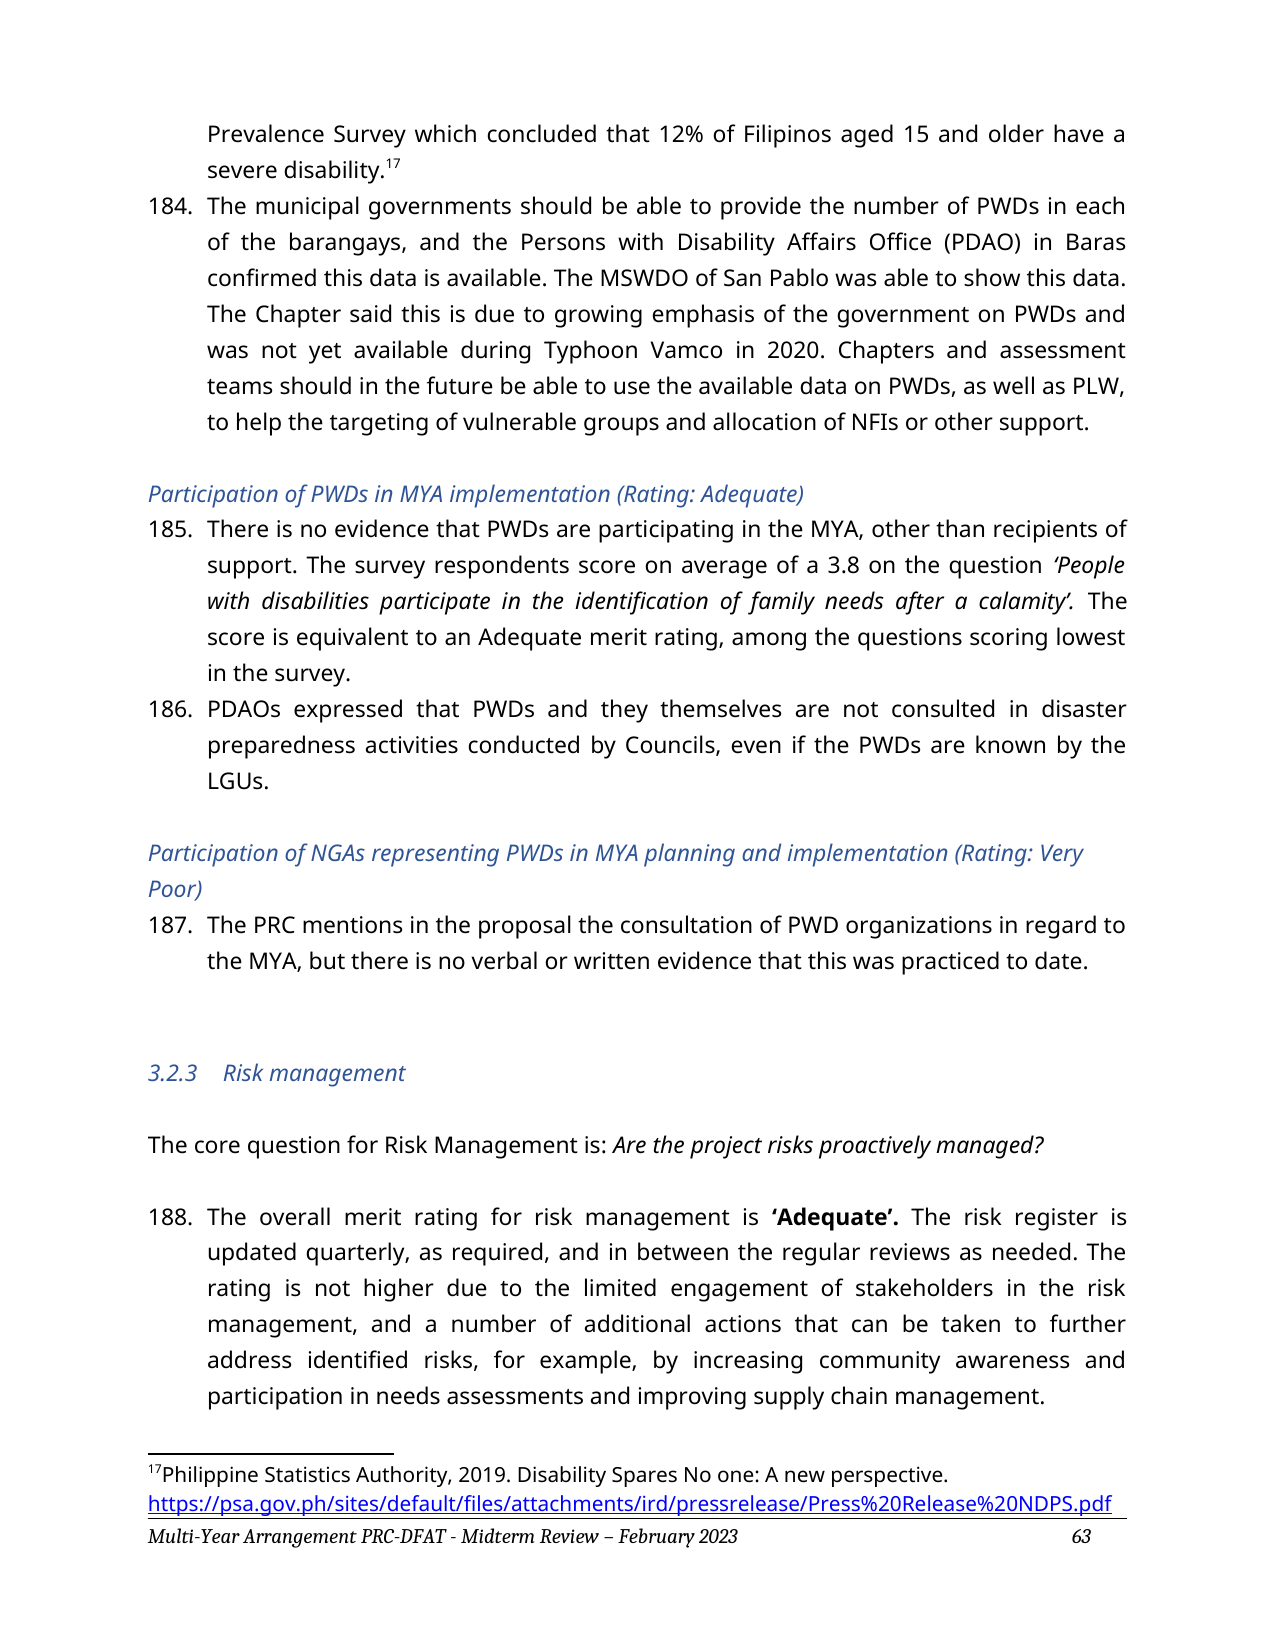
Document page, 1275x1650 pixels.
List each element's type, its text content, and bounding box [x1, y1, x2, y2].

text Participation of NGAs representing PWDs in MYA planning and implementation (Rating: Very Poor) [148, 837, 1127, 904]
list The overall merit rating for risk management is ‘Adequate’. The risk register is updated quarterly, as required, and in between the regular reviews as needed. The rating is not higher due to the limited engagement of stakeholders in the risk management, and a number of additional actions that can be taken to further address identified risks, for example, by increasing community awareness and participation in needs assessments and improving supply chain management. [148, 1200, 1127, 1411]
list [148, 118, 1127, 185]
list The PRC mentions in the proposal the consultation of PWD organizations in regard to the MYA, but there is no verbal or written evidence that this was practiced to date. [148, 909, 1127, 976]
text The core question for Risk Management is: Are the project risks proactively managed? [148, 1128, 1127, 1160]
list There is no evidence that PWDs are participating in the MYA, other than recipients of support. The survey respondents score on average of a 3.8 on the question ‘People with disabilities participate in the identification of family needs after a calamity’. The score is equivalent to an Adequate merit rating, among the questions scoring lowest in the survey. [148, 513, 1127, 688]
list The municipal governments should be able to provide the number of PWDs in each of the barangays, and the Persons with Disability Affairs Office (PDAO) in Baras confirmed this data is available. The MSWDO of San Pablo was able to show this data. The Chapter said this is due to growing emphasis of the government on PWDs and was not yet available during Typhoon Vamco in 2020. Chapters and assessment teams should in the future be able to use the available data on PWDs, as well as PLW, to help the targeting of vulnerable groups and allocation of NFIs or other support. [148, 190, 1127, 437]
subtitle 3.2.3 Risk management [148, 1057, 1127, 1088]
list PDAOs expressed that PWDs and they themselves are not consulted in disaster preparedness activities conducted by Councils, even if the PWDs are known by the LGUs. [148, 693, 1127, 796]
text Participation of PWDs in MYA implementation (Rating: Adequate) [148, 477, 1127, 509]
